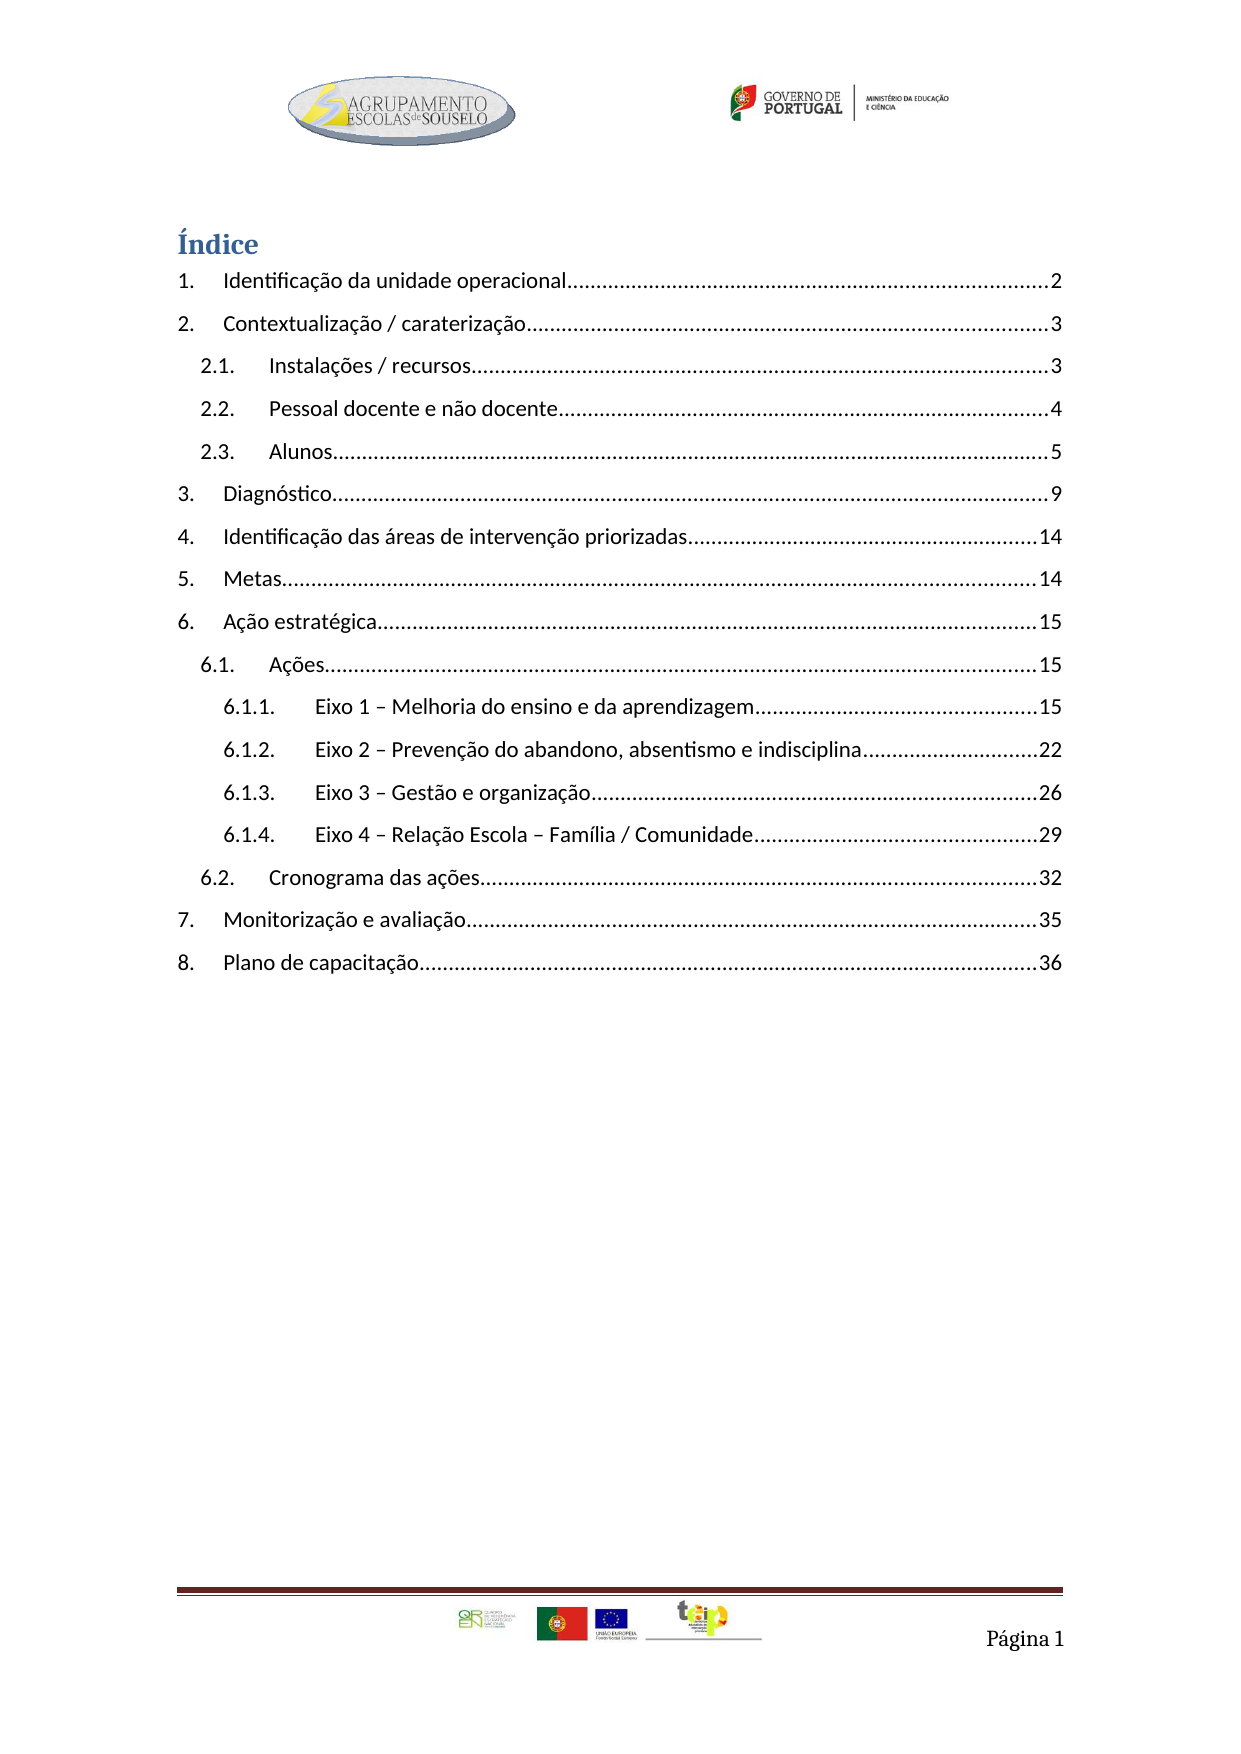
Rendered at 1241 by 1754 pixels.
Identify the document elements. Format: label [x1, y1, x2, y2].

picture [444, 1598, 769, 1647]
picture [272, 73, 968, 149]
